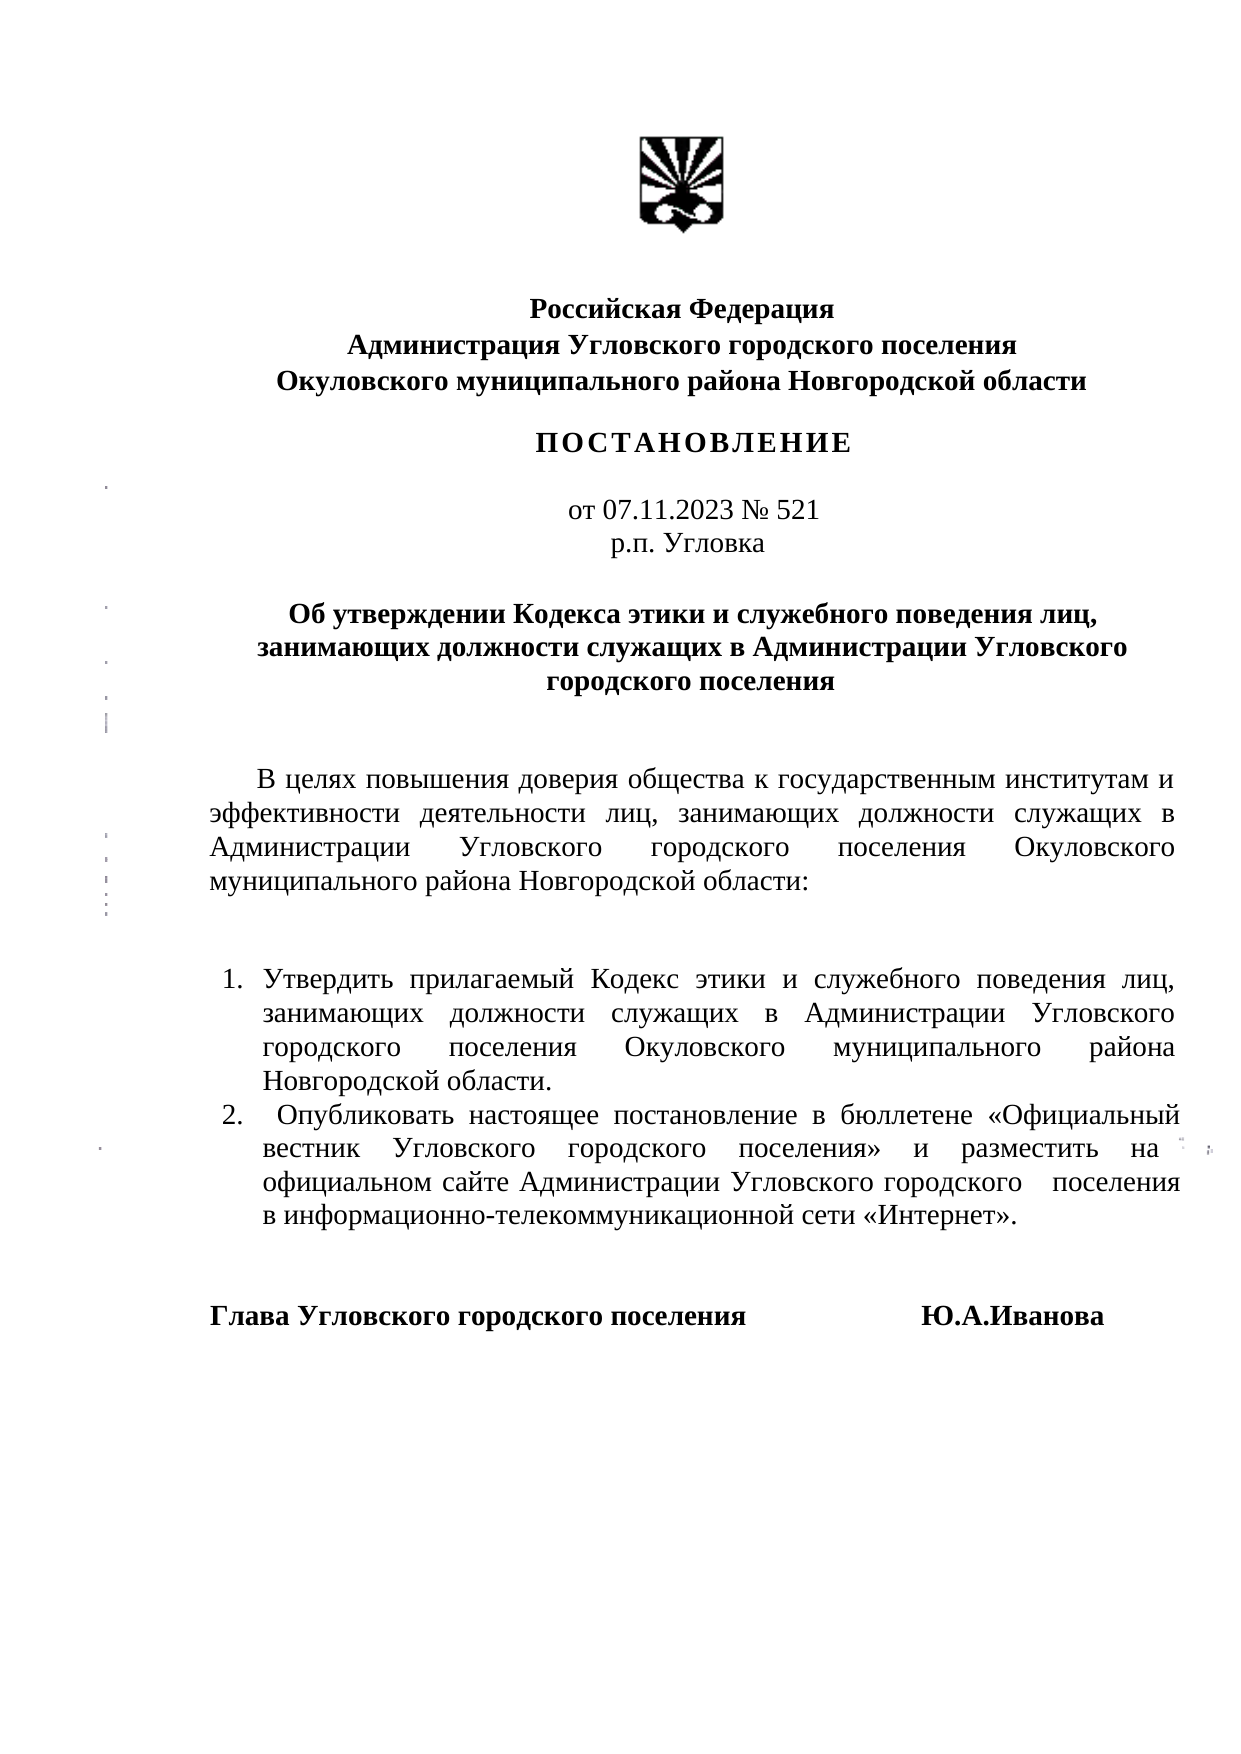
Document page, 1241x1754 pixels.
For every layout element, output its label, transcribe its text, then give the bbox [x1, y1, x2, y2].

picture [633, 130, 731, 237]
text Глава Угловского городского поселения Ю.А.Иванова [209, 1298, 1176, 1332]
text от 07.11.2023 № 521 [207, 492, 1181, 526]
text Окуловского муниципального района Новгородской области [195, 363, 1168, 397]
text р.п. Угловка [208, 526, 1167, 559]
text Администрация Угловского городского поселения [195, 327, 1169, 361]
text Об утверждении Кодекса этики и служебного поведения лиц, занимающих должности служащих в Администрации Угловского городского поселения [209, 596, 1176, 697]
list Опубликовать настоящее постановление в бюллетене «Официальный вестник Угловского городского поселения» и разместить на официальном сайте Администрации Угловского городского поселения в информационно-телекоммуникационной сети «Интернет». [222, 1097, 1181, 1231]
picture [1206, 1145, 1213, 1155]
list Утвердить прилагаемый Кодекс этики и служебного поведения лиц, занимающих должности служащих в Администрации Угловского городского поселения Окуловского муниципального района Новгородской области. [222, 961, 1176, 1097]
text Российская Федерация [195, 292, 1169, 325]
text В целях повышения доверия общества к государственным институтам и эффективности деятельности лиц, занимающих должности служащих в Администрации Угловского городского поселения Окуловского муниципального района Новгородской области: [209, 762, 1176, 897]
text П О С Т А Н О В Л Е Н И Е [207, 425, 1181, 458]
